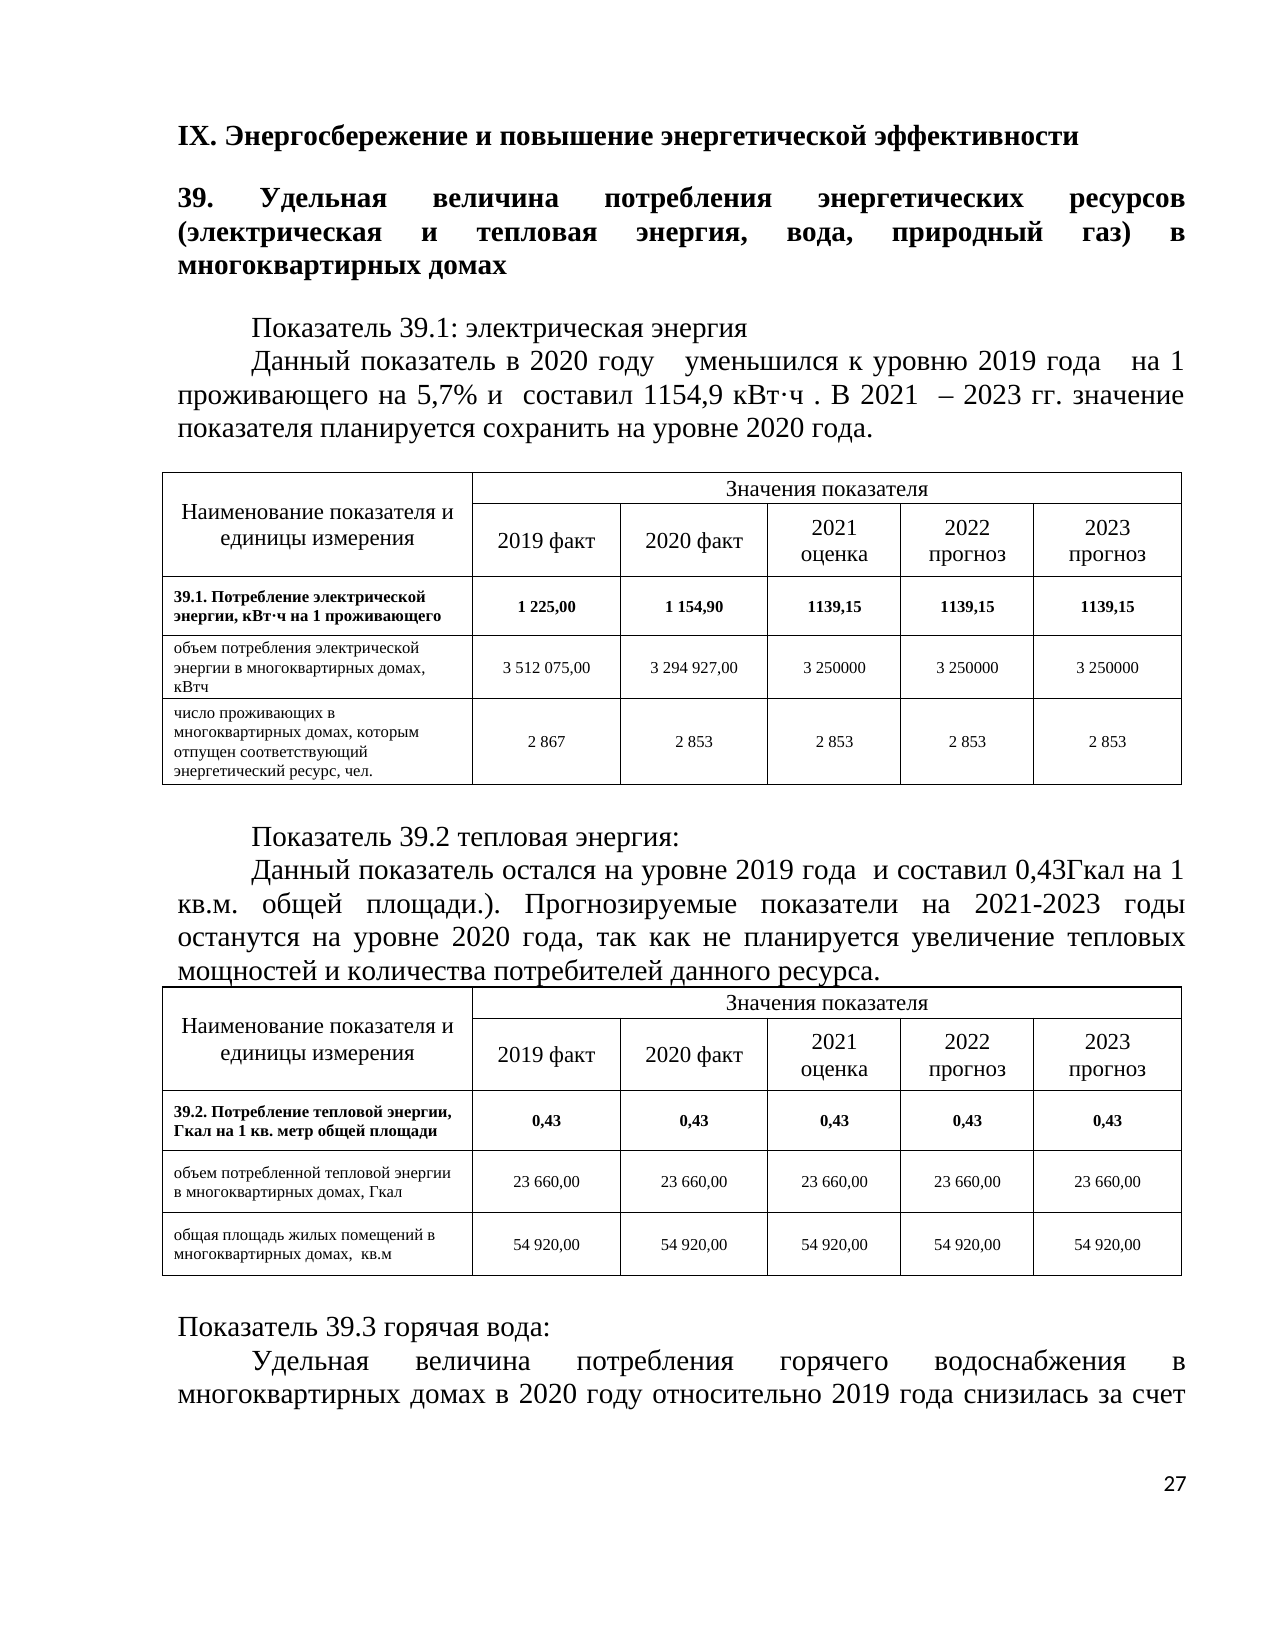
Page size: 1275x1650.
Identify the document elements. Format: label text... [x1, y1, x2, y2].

table_cell 2019 факт [473, 504, 620, 576]
table_cell 0,43 [1034, 1091, 1181, 1150]
table_cell 54 920,00 [621, 1213, 767, 1275]
text Показатель 39.2 тепловая энергия: [177, 819, 1186, 852]
table_header Наименование показателя и единицы измерения [163, 988, 472, 1090]
table_cell 54 920,00 [1034, 1213, 1181, 1275]
table_cell 23 660,00 [768, 1151, 900, 1212]
table_cell 2021 оценка [768, 504, 900, 576]
table_cell 2 853 [901, 699, 1033, 784]
table_cell 23 660,00 [473, 1151, 620, 1212]
text Данный показатель остался на уровне 2019 года и составил 0,43Гкал на 1 кв.м. общей площади.). Прогнозируемые показатели на 2021-2023 годы останутся на уровне 2020 года, так как не планируется увеличение тепловых мощностей и количества потребителей данного ресурса. [177, 852, 1186, 986]
table_cell 2 853 [1034, 699, 1181, 784]
table_cell 2021 оценка [768, 1019, 900, 1090]
table_cell 23 660,00 [901, 1151, 1033, 1212]
text IX. Энергосбережение и повышение энергетической эффективности [177, 118, 1186, 152]
table_header Значения показателя [473, 988, 1181, 1018]
table_cell 23 660,00 [1034, 1151, 1181, 1212]
table_cell 1139,15 [1034, 577, 1181, 635]
table_cell 2019 факт [473, 1019, 620, 1090]
table_cell 39.2. Потребление тепловой энергии, Гкал на 1 кв. метр общей площади [163, 1091, 472, 1150]
text Показатель 39.1: электрическая энергия [177, 310, 1186, 343]
table_cell 3 250000 [901, 636, 1033, 698]
text Показатель 39.3 горячая вода: [177, 1309, 1186, 1343]
table_cell 54 920,00 [473, 1213, 620, 1275]
table_cell объем потребления электрической энергии в многоквартирных домах, кВтч [163, 636, 472, 698]
table_cell 3 250000 [1034, 636, 1181, 698]
table_cell 0,43 [768, 1091, 900, 1150]
table_cell 39.1. Потребление электрической энергии, кВт·ч на 1 проживающего [163, 577, 472, 635]
table_cell 2 853 [768, 699, 900, 784]
table_cell 2022 прогноз [901, 504, 1033, 576]
table_cell 2023 прогноз [1034, 1019, 1181, 1090]
table_cell 2023 прогноз [1034, 504, 1181, 576]
table_cell общая площадь жилых помещений в многоквартирных домах, кв.м [163, 1213, 472, 1275]
text Данный показатель в 2020 году уменьшился к уровню 2019 года на 1 проживающего на 5,7% и составил 1154,9 кВт·ч . В 2021 – 2023 гг. значение показателя планируется сохранить на уровне 2020 года. [177, 343, 1186, 444]
table_cell 1139,15 [768, 577, 900, 635]
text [177, 1343, 1186, 1410]
table_cell 0,43 [473, 1091, 620, 1150]
table_cell 3 250000 [768, 636, 900, 698]
table_cell 3 294 927,00 [621, 636, 767, 698]
table_header Значения показателя [473, 473, 1181, 503]
table_cell 54 920,00 [768, 1213, 900, 1275]
table_cell 54 920,00 [901, 1213, 1033, 1275]
table_cell объем потребленной тепловой энергии в многоквартирных домах, Гкал [163, 1151, 472, 1212]
table_header Наименование показателя и единицы измерения [163, 473, 472, 576]
table_cell 2020 факт [621, 1019, 767, 1090]
table_cell 2022 прогноз [901, 1019, 1033, 1090]
text 39. Удельная величина потребления энергетических ресурсов (электрическая и тепловая энергия, вода, природный газ) в многоквартирных домах [177, 180, 1186, 281]
table_cell 1 225,00 [473, 577, 620, 635]
table_cell 2 853 [621, 699, 767, 784]
table_cell 1 154,90 [621, 577, 767, 635]
table_cell 0,43 [621, 1091, 767, 1150]
table_cell 23 660,00 [621, 1151, 767, 1212]
table_cell 3 512 075,00 [473, 636, 620, 698]
table_cell 2 867 [473, 699, 620, 784]
table_cell число проживающих в многоквартирных домах, которым отпущен соответствующий энергетический ресурс, чел. [163, 699, 472, 784]
table_cell 0,43 [901, 1091, 1033, 1150]
table_cell 2020 факт [621, 504, 767, 576]
table_cell 1139,15 [901, 577, 1033, 635]
